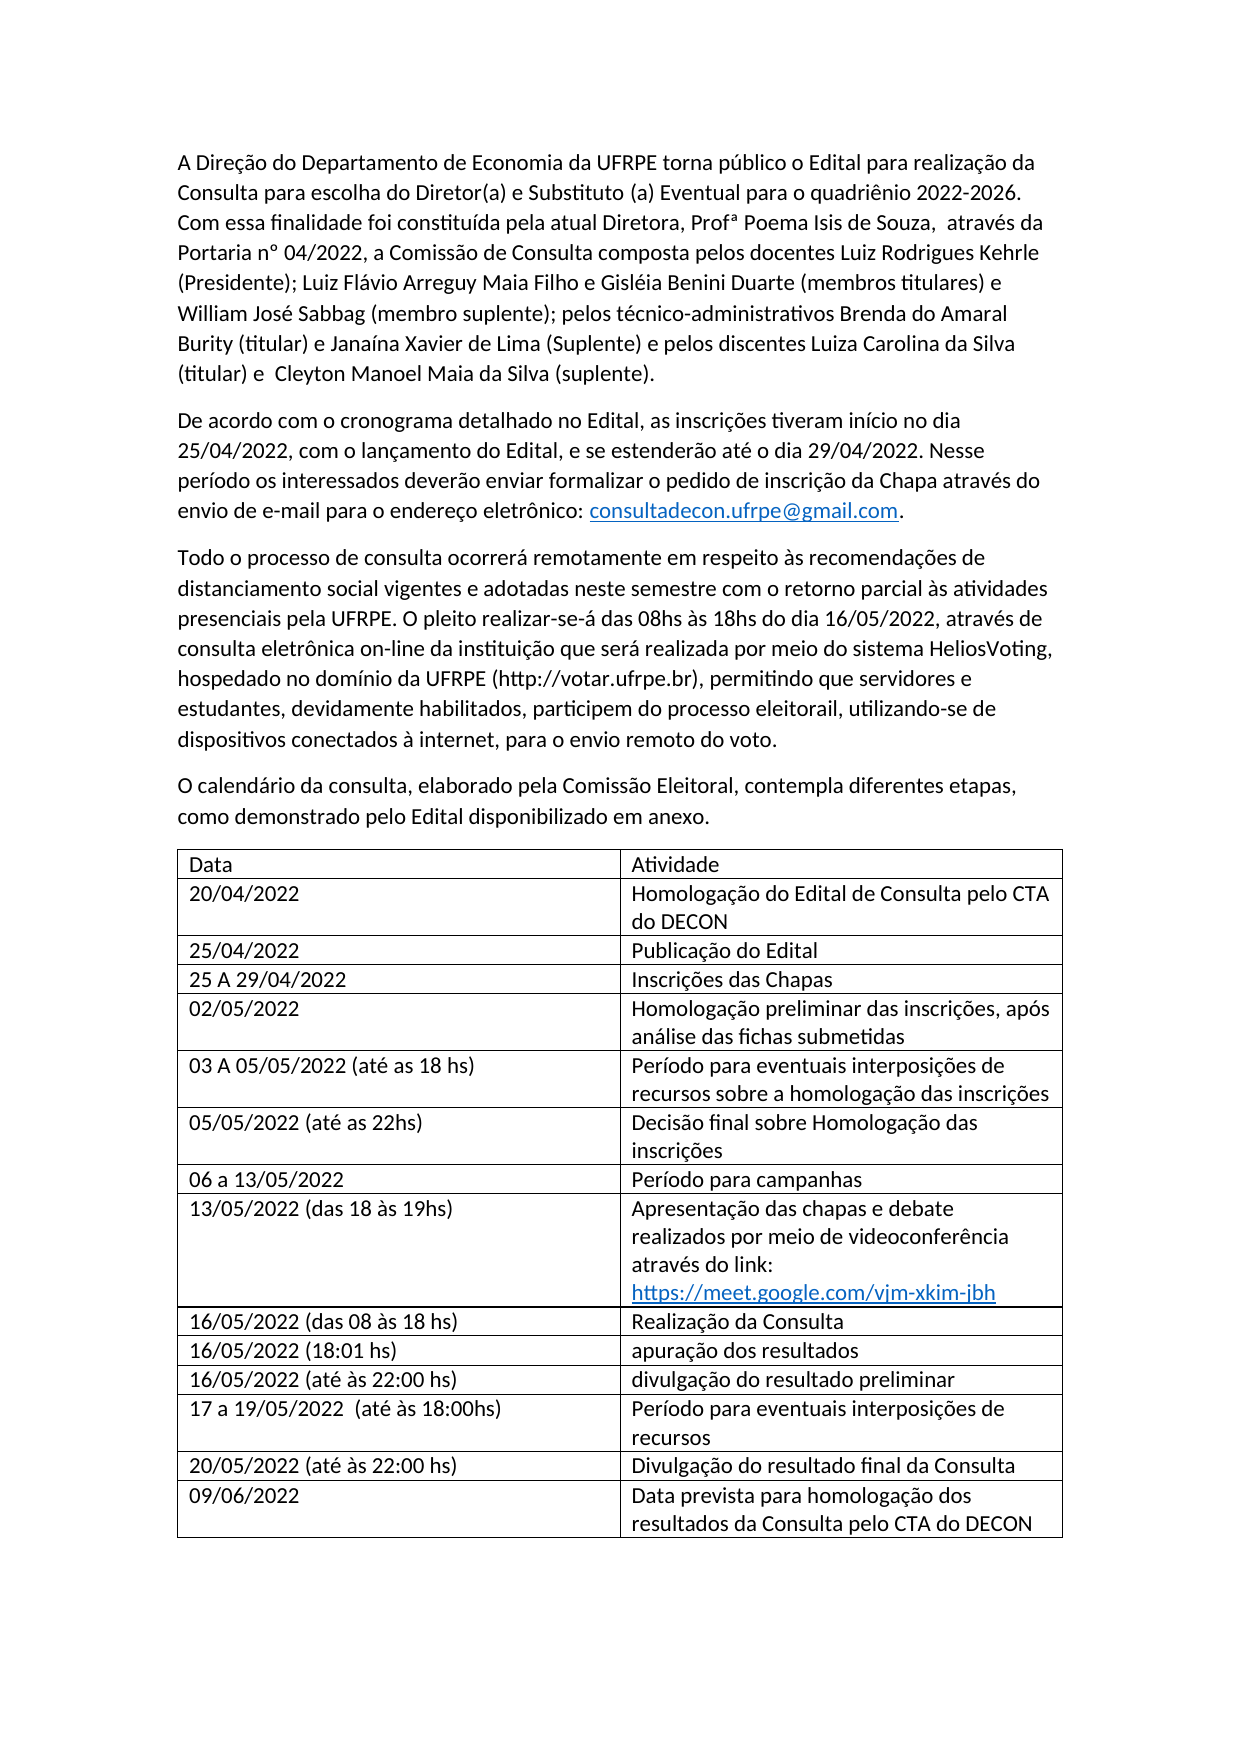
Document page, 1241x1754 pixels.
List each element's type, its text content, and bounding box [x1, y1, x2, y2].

table_cell 25 A 29/04/2022 [178, 965, 620, 993]
text Todo o processo de consulta ocorrerá remotamente em respeito às recomendações de distanciamento social vigentes e adotadas neste semestre com o retorno parcial às atividades presenciais pela UFRPE. O pleito realizar-se-á das 08hs às 18hs do dia 16/05/2022, através de consulta eletrônica on-line da instituição que será realizada por meio do sistema HeliosVoting, hospedado no domínio da UFRPE (http://votar.ufrpe.br), permitindo que servidores e estudantes, devidamente habilitados, participem do processo eleitorail, utilizando-se de dispositivos conectados à internet, para o envio remoto do voto. [177, 543, 1063, 753]
table_cell 09/06/2022 [178, 1481, 620, 1537]
table_cell Homologação do Edital de Consulta pelo CTA do DECON [621, 879, 1062, 935]
table_cell Homologação preliminar das inscrições, após análise das fichas submetidas [621, 994, 1062, 1050]
text De acordo com o cronograma detalhado no Edital, as inscrições tiveram início no dia 25/04/2022, com o lançamento do Edital, e se estenderão até o dia 29/04/2022. Nesse período os interessados deverão enviar formalizar o pedido de inscrição da Chapa através do envio de e-mail para o endereço eletrônico: consultadecon.ufrpe@gmail.com. [177, 406, 1063, 524]
table_cell 16/05/2022 (até às 22:00 hs) [178, 1366, 620, 1393]
table_cell 16/05/2022 (das 08 às 18 hs) [178, 1308, 620, 1335]
table_cell Período para eventuais interposições de recursos [621, 1395, 1062, 1451]
table_cell divulgação do resultado preliminar [621, 1366, 1062, 1393]
table_cell Realização da Consulta [621, 1308, 1062, 1335]
table_cell 20/04/2022 [178, 879, 620, 935]
table_cell Período para campanhas [621, 1165, 1062, 1193]
table_header Atividade [621, 850, 1062, 878]
table_cell 25/04/2022 [178, 936, 620, 964]
table_cell 06 a 13/05/2022 [178, 1165, 620, 1193]
table_cell Divulgação do resultado final da Consulta [621, 1452, 1062, 1480]
table_cell 05/05/2022 (até as 22hs) [178, 1108, 620, 1164]
table_cell Decisão final sobre Homologação das inscrições [621, 1108, 1062, 1164]
table_cell Apresentação das chapas e debate realizados por meio de videoconferência através do link: https://meet.google.com/vjm-xkim-jbh [621, 1194, 1062, 1306]
table_cell 17 a 19/05/2022 (até às 18:00hs) [178, 1395, 620, 1451]
table_cell apuração dos resultados [621, 1336, 1062, 1364]
table_cell Publicação do Edital [621, 936, 1062, 964]
table_cell Data prevista para homologação dos resultados da Consulta pelo CTA do DECON [621, 1481, 1062, 1537]
table_cell 20/05/2022 (até às 22:00 hs) [178, 1452, 620, 1480]
table_cell 02/05/2022 [178, 994, 620, 1050]
table_cell Inscrições das Chapas [621, 965, 1062, 993]
table_cell 16/05/2022 (18:01 hs) [178, 1336, 620, 1364]
text A Direção do Departamento de Economia da UFRPE torna público o Edital para realização da Consulta para escolha do Diretor(a) e Substituto (a) Eventual para o quadriênio 2022-2026. Com essa finalidade foi constituída pela atual Diretora, Profª Poema Isis de Souza, através da Portaria nº 04/2022, a Comissão de Consulta composta pelos docentes Luiz Rodrigues Kehrle (Presidente); Luiz Flávio Arreguy Maia Filho e Gisléia Benini Duarte (membros titulares) e William José Sabbag (membro suplente); pelos técnico-administrativos Brenda do Amaral Burity (titular) e Janaína Xavier de Lima (Suplente) e pelos discentes Luiza Carolina da Silva (titular) e Cleyton Manoel Maia da Silva (suplente). [177, 148, 1063, 387]
table_cell 03 A 05/05/2022 (até as 18 hs) [178, 1051, 620, 1107]
table_cell Período para eventuais interposições de recursos sobre a homologação das inscrições [621, 1051, 1062, 1107]
table_header Data [178, 850, 620, 878]
table_cell 13/05/2022 (das 18 às 19hs) [178, 1194, 620, 1306]
text O calendário da consulta, elaborado pela Comissão Eleitoral, contempla diferentes etapas, como demonstrado pelo Edital disponibilizado em anexo. [177, 772, 1063, 830]
